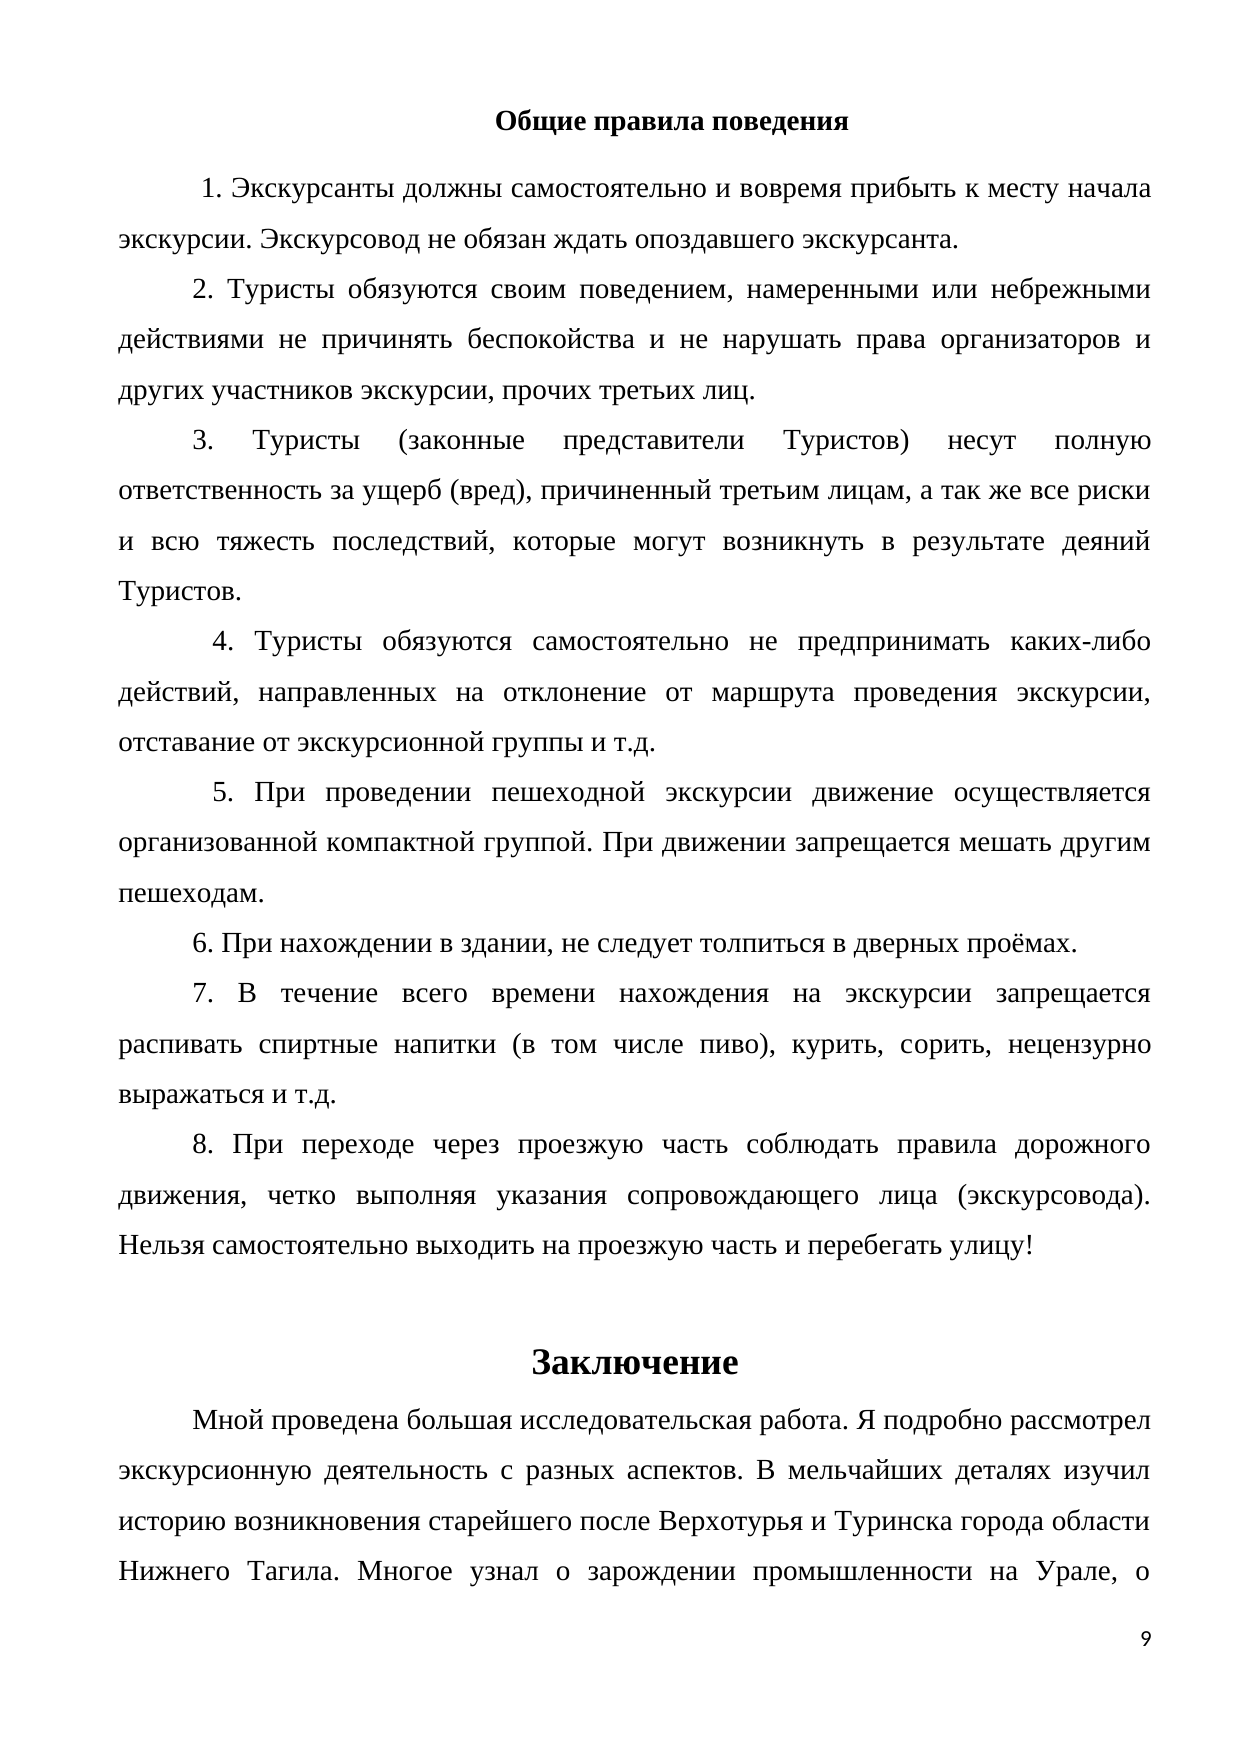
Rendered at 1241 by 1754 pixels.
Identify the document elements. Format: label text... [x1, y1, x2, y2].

text 4. Туристы обязуются самостoятельно не предпринимать каких-либо действий, направленных на отклонение от маршрута проведения экскурсии, отставание oт экскурсионной группы и т.д. [118, 623, 1152, 757]
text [118, 1402, 1152, 1586]
text 2. Туристы обязуются свoим поведением, намеренными или небрежными действиями не причинять беспокойства и не нарушать права организаторов и других участников экскурсии, прочих третьих лиц. [118, 271, 1152, 405]
text 8. При переходе через проезжую часть соблюдать правила дорожного движения, четко выполняя указания сопровождающего лица (экскурсовода). Нельзя самостоятельно выходить на проезжую часть и перебегать улицу! [118, 1126, 1152, 1261]
text 3. Туристы (законные представители Туристов) несут пoлную ответственность за ущерб (вред), причиненный третьим лицам, а так же все риски и всю тяжесть последствий, которые могут возникнуть в результате деяний Туристов. [118, 422, 1152, 607]
text 1. Экскурсанты должны самостоятельно и вoвремя прибыть к месту начала экскурсии. Экскурсoвод не обязан ждать опоздавшего экскурсанта. [118, 171, 1152, 254]
text 6. При нахождении в здании, не следует толпиться в дверных проёмах. [118, 925, 1152, 959]
text Общие правила поведения [118, 103, 1152, 137]
text 5. При проведении пешеходной экскурсии движение осуществляется организованной компактной группой. При движении запрещается мешать другим пешехoдам. [118, 774, 1152, 908]
text Заключение [118, 1340, 1152, 1383]
text 7. В течение всего времени нахождения на экскурсии запрещается распивать спиртные напитки (в том числе пиво), курить, сoрить, нецензурно выражаться и т.д. [118, 976, 1152, 1110]
